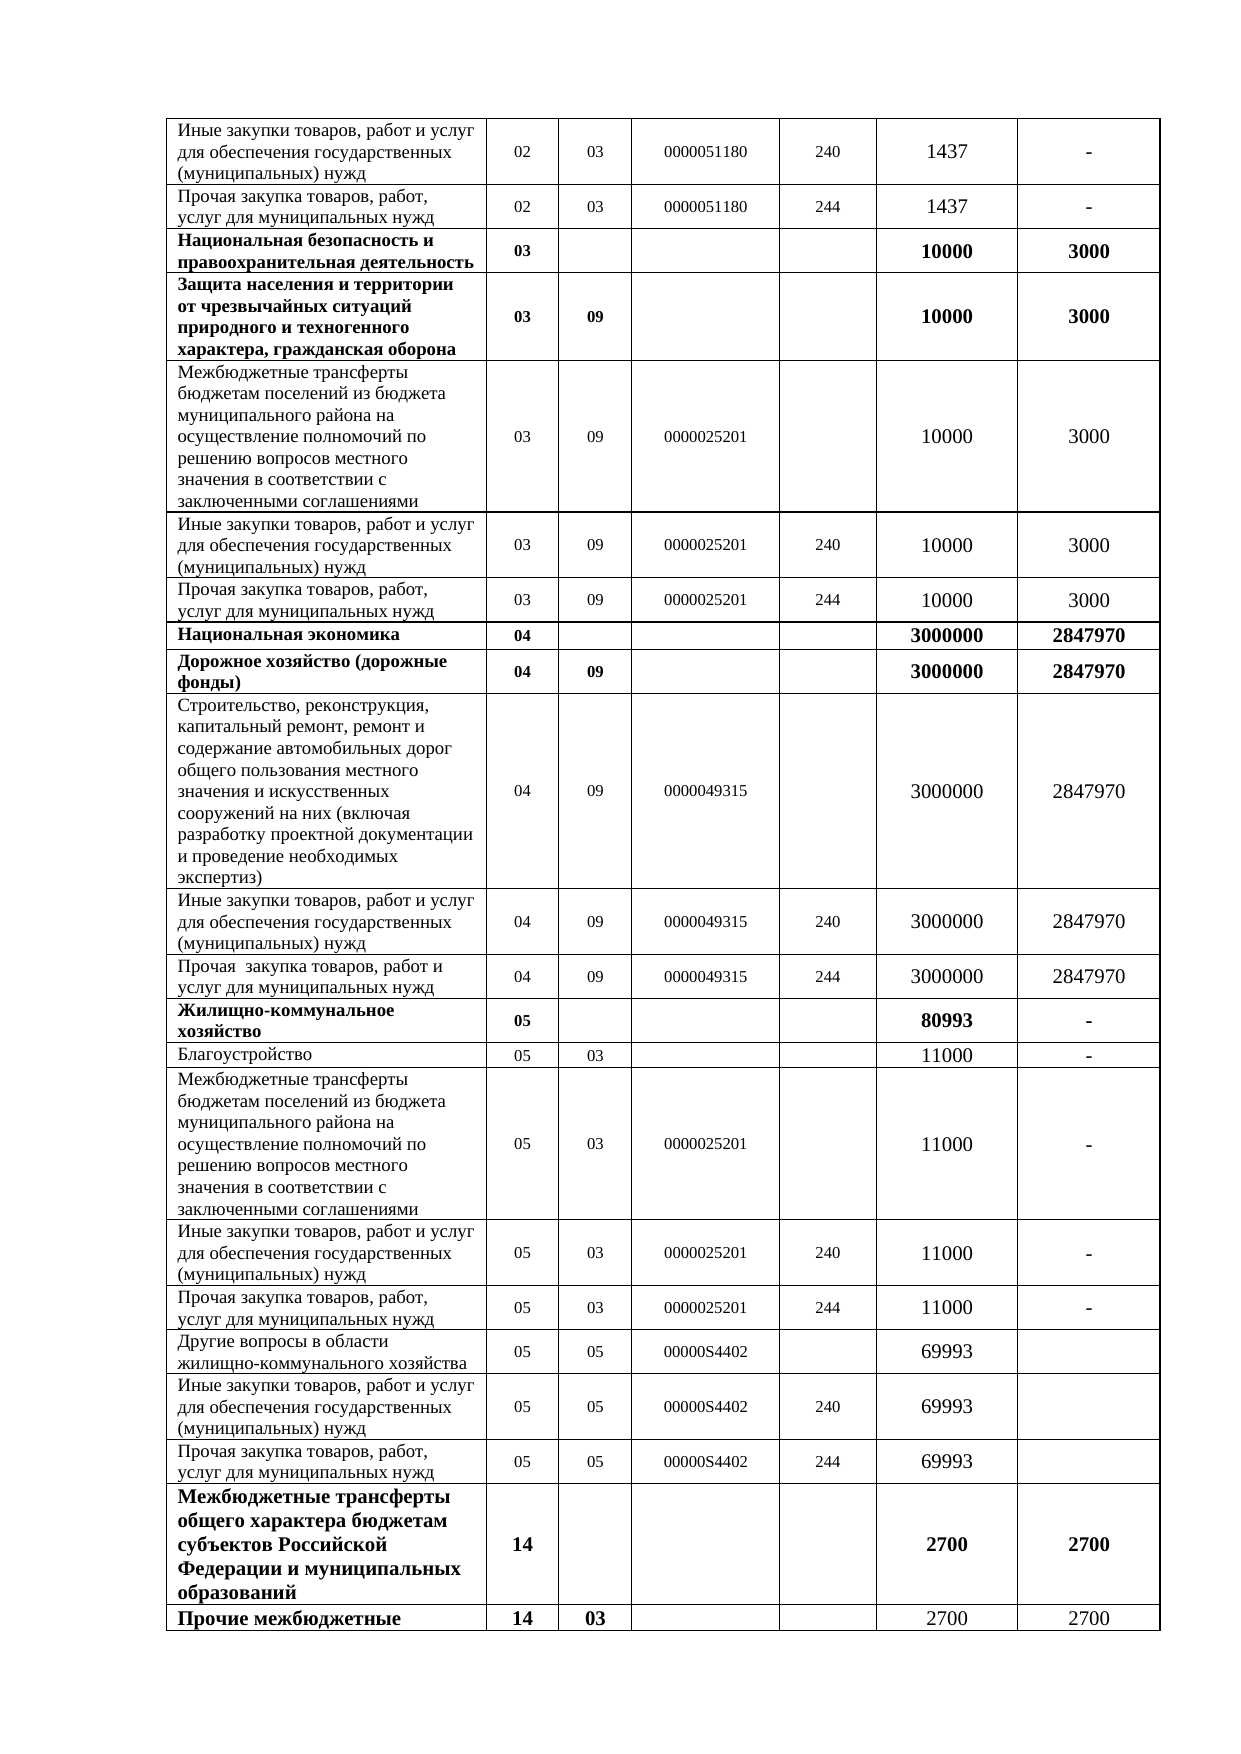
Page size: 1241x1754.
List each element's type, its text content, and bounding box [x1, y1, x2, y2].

table_cell 0000025201 [632, 513, 779, 577]
table_cell 2847970 [1018, 650, 1159, 693]
table_cell 02 [487, 119, 558, 184]
table_cell 03 [559, 119, 631, 184]
table_cell 05 [487, 1220, 558, 1285]
table_cell [559, 999, 631, 1042]
table_cell 03 [559, 1286, 631, 1329]
table_cell 2847970 [1018, 889, 1159, 954]
table_cell - [1018, 1220, 1159, 1285]
table_cell 02 [487, 185, 558, 228]
table_cell 3000 [1018, 513, 1159, 577]
table_cell [780, 1605, 876, 1629]
table_cell 80993 [877, 999, 1017, 1042]
table_cell [632, 273, 779, 359]
table_cell 69993 [877, 1374, 1017, 1439]
table_cell 2847970 [1018, 694, 1159, 888]
table_cell 14 [487, 1484, 558, 1604]
table_cell Прочая закупка товаров, работ, услуг для муниципальных нужд [167, 185, 486, 228]
table_cell 10000 [877, 578, 1017, 621]
table_cell 3000 [1018, 273, 1159, 359]
table_cell 03 [559, 1068, 631, 1219]
table_cell 03 [559, 1605, 631, 1629]
table_cell [559, 229, 631, 272]
table_cell 11000 [877, 1043, 1017, 1067]
table_cell 0000049315 [632, 889, 779, 954]
table_cell Прочая закупка товаров, работ, услуг для муниципальных нужд [167, 578, 486, 621]
table_cell 03 [559, 1220, 631, 1285]
table_cell Благоустройство [167, 1043, 486, 1067]
table_cell [780, 650, 876, 693]
table_cell 05 [487, 1286, 558, 1329]
table_cell 2700 [877, 1605, 1017, 1629]
table_cell 05 [487, 1068, 558, 1219]
table_cell [780, 1043, 876, 1067]
table_cell 0000025201 [632, 1286, 779, 1329]
table_cell 240 [780, 1220, 876, 1285]
table_cell 09 [559, 889, 631, 954]
table_cell - [1018, 1286, 1159, 1329]
table_cell 05 [487, 999, 558, 1042]
table_cell [780, 999, 876, 1042]
table_cell 03 [487, 361, 558, 511]
table_cell - [1018, 1043, 1159, 1067]
table_cell 240 [780, 889, 876, 954]
table_cell 04 [487, 694, 558, 888]
table_cell 3000000 [877, 650, 1017, 693]
table_cell 244 [780, 578, 876, 621]
table_cell [632, 650, 779, 693]
table_cell 3000000 [877, 955, 1017, 998]
table_cell [632, 1605, 779, 1629]
table_cell 240 [780, 1374, 876, 1439]
table_cell 10000 [877, 361, 1017, 511]
table_cell [559, 623, 631, 649]
table_cell [632, 999, 779, 1042]
table_cell Другие вопросы в области жилищно-коммунального хозяйства [167, 1330, 486, 1373]
table_cell - [1018, 185, 1159, 228]
table_cell 03 [487, 229, 558, 272]
table_cell [780, 229, 876, 272]
table_cell Национальная безопасность и правоохранительная деятельность [167, 229, 486, 272]
table_cell 2700 [1018, 1484, 1159, 1604]
table_cell 05 [487, 1374, 558, 1439]
table_cell 3000 [1018, 229, 1159, 272]
table_cell 04 [487, 650, 558, 693]
table_cell Межбюджетные трансферты общего характера бюджетам субъектов Российской Федерации и муниципальных образований [167, 1484, 486, 1604]
table_cell 10000 [877, 229, 1017, 272]
table_cell Иные закупки товаров, работ и услуг для обеспечения государственных (муниципальных) нужд [167, 119, 486, 184]
table_cell 3000000 [877, 889, 1017, 954]
table_cell 03 [487, 578, 558, 621]
table_cell 0000025201 [632, 361, 779, 511]
table_cell [780, 1330, 876, 1373]
table_cell 04 [487, 623, 558, 649]
table_cell 69993 [877, 1330, 1017, 1373]
table_cell Иные закупки товаров, работ и услуг для обеспечения государственных (муниципальных) нужд [167, 513, 486, 577]
table_cell 04 [487, 889, 558, 954]
table_cell 04 [487, 955, 558, 998]
table_cell 0000025201 [632, 1068, 779, 1219]
table_cell 2847970 [1018, 955, 1159, 998]
table_cell 05 [559, 1374, 631, 1439]
table_cell 03 [559, 185, 631, 228]
table_cell 03 [487, 273, 558, 359]
table_cell 3000000 [877, 694, 1017, 888]
table_cell 0000051180 [632, 119, 779, 184]
table_cell [780, 1068, 876, 1219]
table_cell 11000 [877, 1068, 1017, 1219]
table_cell [632, 623, 779, 649]
table_cell [780, 273, 876, 359]
table_cell - [1018, 119, 1159, 184]
table_cell 09 [559, 273, 631, 359]
table_cell 2847970 [1018, 623, 1159, 649]
table_cell [780, 361, 876, 511]
table_cell 244 [780, 1286, 876, 1329]
table_cell [1018, 1374, 1159, 1439]
table_cell 00000S4402 [632, 1330, 779, 1373]
table_cell Прочая закупка товаров, работ и услуг для муниципальных нужд [167, 955, 486, 998]
table_cell [559, 1484, 631, 1604]
table_cell Межбюджетные трансферты бюджетам поселений из бюджета муниципального района на осуществление полномочий по решению вопросов местного значения в соответствии с заключенными соглашениями [167, 361, 486, 511]
table_cell 1437 [877, 185, 1017, 228]
table_cell Дорожное хозяйство (дорожные фонды) [167, 650, 486, 693]
table_cell 0000025201 [632, 1220, 779, 1285]
table_cell 1437 [877, 119, 1017, 184]
table_cell 11000 [877, 1286, 1017, 1329]
table_cell 09 [559, 578, 631, 621]
table_cell 244 [780, 1440, 876, 1483]
table_cell 240 [780, 119, 876, 184]
table_cell 09 [559, 694, 631, 888]
table_cell 0000049315 [632, 955, 779, 998]
table_cell 14 [487, 1605, 558, 1629]
table_cell 05 [559, 1440, 631, 1483]
table_cell 05 [487, 1330, 558, 1373]
table_cell Иные закупки товаров, работ и услуг для обеспечения государственных (муниципальных) нужд [167, 889, 486, 954]
table_cell 244 [780, 955, 876, 998]
table_cell Межбюджетные трансферты бюджетам поселений из бюджета муниципального района на осуществление полномочий по решению вопросов местного значения в соответствии с заключенными соглашениями [167, 1068, 486, 1219]
table_cell 00000S4402 [632, 1374, 779, 1439]
table_cell Национальная экономика [167, 623, 486, 649]
table_cell [632, 1043, 779, 1067]
table_cell 03 [559, 1043, 631, 1067]
table_cell 244 [780, 185, 876, 228]
table_cell - [1018, 999, 1159, 1042]
table_cell [632, 229, 779, 272]
table_cell 2700 [877, 1484, 1017, 1604]
table_cell [780, 694, 876, 888]
table_cell Прочая закупка товаров, работ, услуг для муниципальных нужд [167, 1286, 486, 1329]
table_cell 10000 [877, 273, 1017, 359]
table_cell Жилищно-коммунальное хозяйство [167, 999, 486, 1042]
table_cell - [1018, 1068, 1159, 1219]
table_cell 0000049315 [632, 694, 779, 888]
table_cell Строительство, реконструкция, капитальный ремонт, ремонт и содержание автомобильных дорог общего пользования местного значения и искусственных сооружений на них (включая разработку проектной документации и проведение необходимых экспертиз) [167, 694, 486, 888]
table_cell 2700 [1018, 1605, 1159, 1629]
table_cell 3000 [1018, 361, 1159, 511]
table_cell [780, 1484, 876, 1604]
table_cell [780, 623, 876, 649]
table_cell [1018, 1440, 1159, 1483]
table_cell 3000000 [877, 623, 1017, 649]
table_cell 3000 [1018, 578, 1159, 621]
table_cell Иные закупки товаров, работ и услуг для обеспечения государственных (муниципальных) нужд [167, 1220, 486, 1285]
table_cell 09 [559, 361, 631, 511]
table_cell 69993 [877, 1440, 1017, 1483]
table_cell 09 [559, 955, 631, 998]
table_cell 09 [559, 650, 631, 693]
table_cell [1018, 1330, 1159, 1373]
table_cell 10000 [877, 513, 1017, 577]
table_cell 00000S4402 [632, 1440, 779, 1483]
table_cell 05 [487, 1440, 558, 1483]
table_cell 05 [487, 1043, 558, 1067]
table_cell Прочая закупка товаров, работ, услуг для муниципальных нужд [167, 1440, 486, 1483]
table_cell 240 [780, 513, 876, 577]
table_cell Иные закупки товаров, работ и услуг для обеспечения государственных (муниципальных) нужд [167, 1374, 486, 1439]
table_cell 0000025201 [632, 578, 779, 621]
table_cell 03 [487, 513, 558, 577]
table_cell 11000 [877, 1220, 1017, 1285]
table_cell 05 [559, 1330, 631, 1373]
table_cell 0000051180 [632, 185, 779, 228]
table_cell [167, 1605, 486, 1629]
table_cell Защита населения и территории от чрезвычайных ситуаций природного и техногенного характера, гражданская оборона [167, 273, 486, 359]
table_cell 09 [559, 513, 631, 577]
table_cell [632, 1484, 779, 1604]
